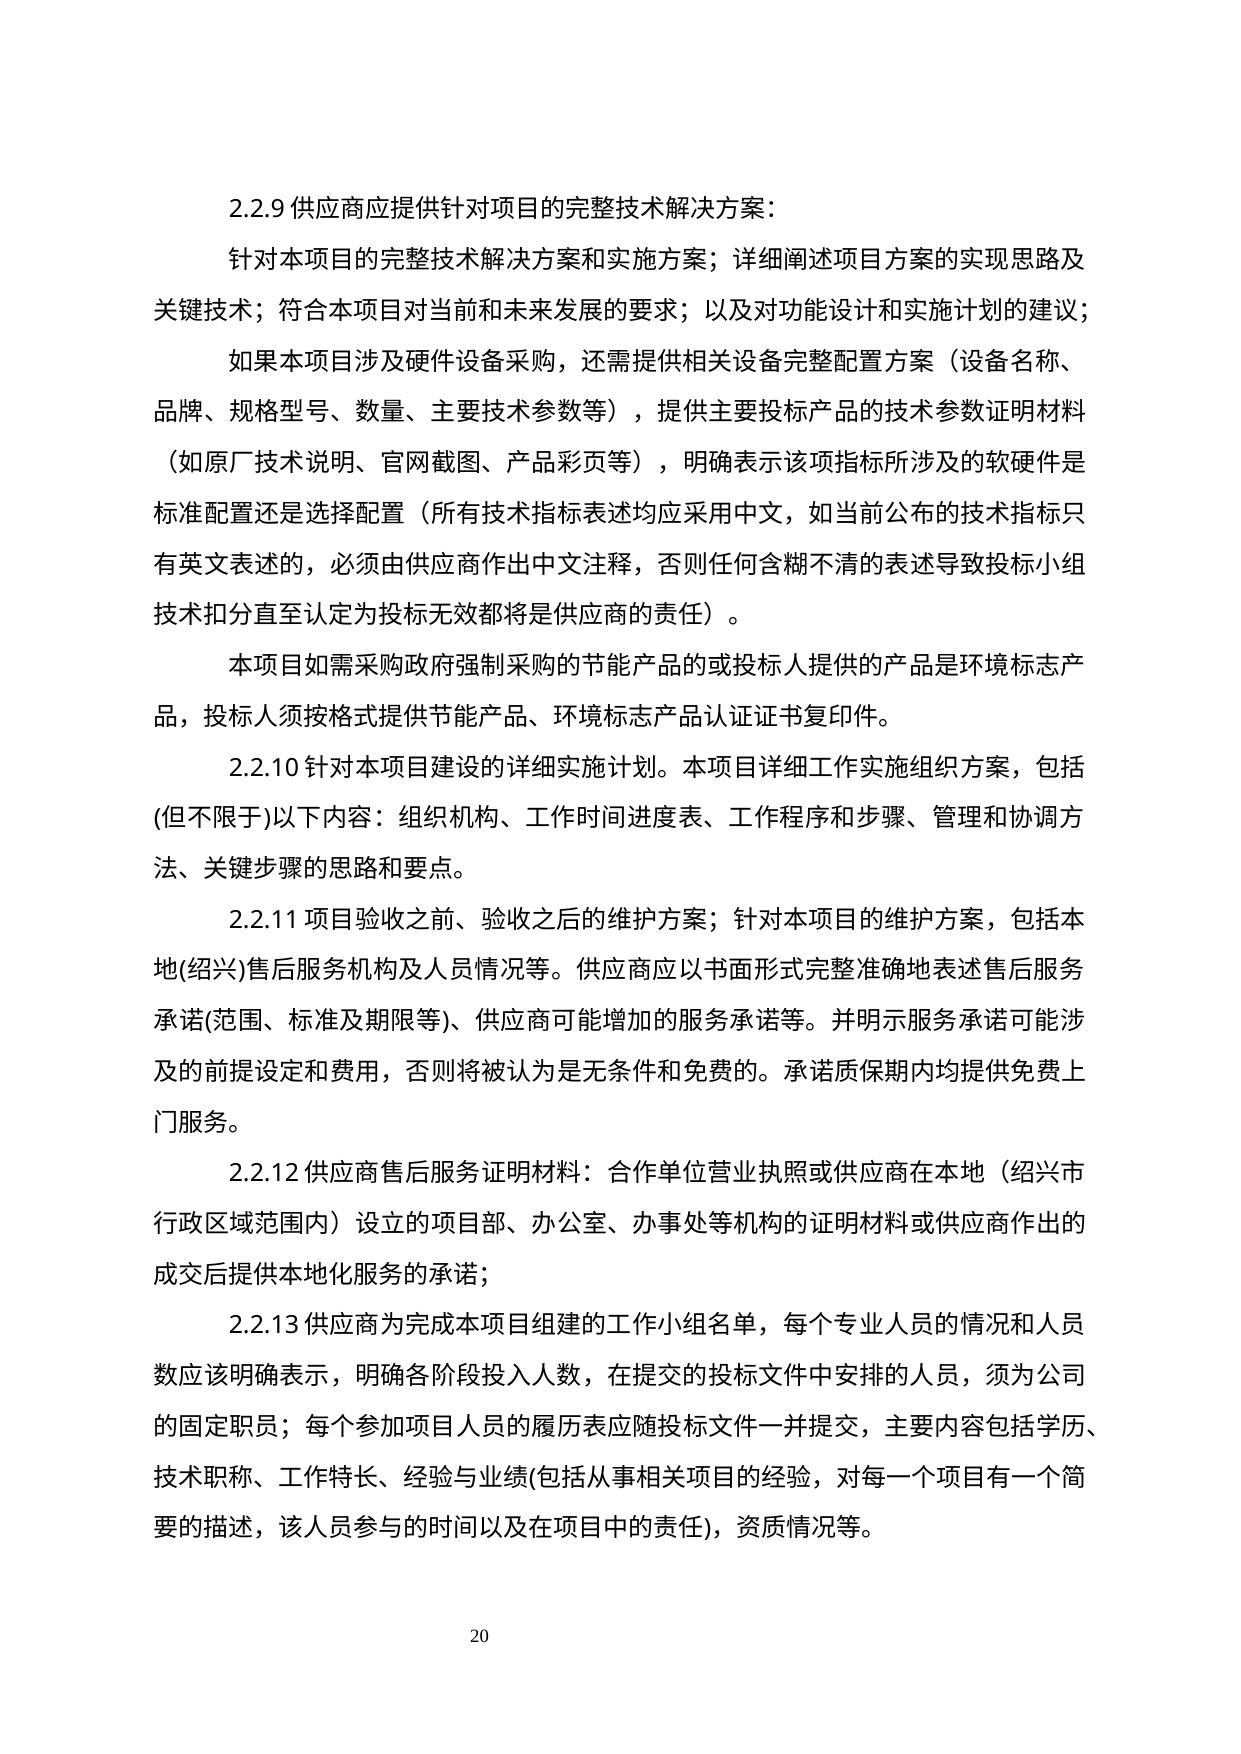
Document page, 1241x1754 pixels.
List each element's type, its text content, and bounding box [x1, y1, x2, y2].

text 本项目如需采购政府强制采购的节能产品的或投标人提供的产品是环境标志产品，投标人须按格式提供节能产品、环境标志产品认证证书复印件。 [153, 646, 1087, 732]
text 2.2.11项目验收之前、验收之后的维护方案；针对本项目的维护方案，包括本地(绍兴)售后服务机构及人员情况等。供应商应以书面形式完整准确地表述售后服务承诺(范围、标准及期限等)、供应商可能增加的服务承诺等。并明示服务承诺可能涉及的前提设定和费用，否则将被认为是无条件和免费的。承诺质保期内均提供免费上门服务。 [153, 899, 1087, 1138]
text 2.2.10针对本项目建设的详细实施计划。本项目详细工作实施组织方案，包括(但不限于)以下内容：组织机构、工作时间进度表、工作程序和步骤、管理和协调方法、关键步骤的思路和要点。 [153, 747, 1087, 885]
text 2.2.9供应商应提供针对项目的完整技术解决方案： [153, 189, 1087, 225]
text 2.2.13供应商为完成本项目组建的工作小组名单，每个专业人员的情况和人员数应该明确表示，明确各阶段投入人数，在提交的投标文件中安排的人员，须为公司的固定职员；每个参加项目人员的履历表应随投标文件一并提交，主要内容包括学历、技术职称、工作特长、经验与业绩(包括从事相关项目的经验，对每一个项目有一个简要的描述，该人员参与的时间以及在项目中的责任)，资质情况等。 [153, 1305, 1087, 1544]
text 如果本项目涉及硬件设备采购，还需提供相关设备完整配置方案（设备名称、品牌、规格型号、数量、主要技术参数等），提供主要投标产品的技术参数证明材料（如原厂技术说明、官网截图、产品彩页等），明确表示该项指标所涉及的软硬件是标准配置还是选择配置（所有技术指标表述均应采用中文，如当前公布的技术指标只有英文表述的，必须由供应商作出中文注释，否则任何含糊不清的表述导致投标小组技术扣分直至认定为投标无效都将是供应商的责任）。 [153, 341, 1087, 631]
text 2.2.12供应商售后服务证明材料：合作单位营业执照或供应商在本地（绍兴市行政区域范围内）设立的项目部、办公室、办事处等机构的证明材料或供应商作出的成交后提供本地化服务的承诺； [153, 1153, 1087, 1291]
text 针对本项目的完整技术解决方案和实施方案；详细阐述项目方案的实现思路及关键技术；符合本项目对当前和未来发展的要求；以及对功能设计和实施计划的建议； [153, 240, 1087, 327]
